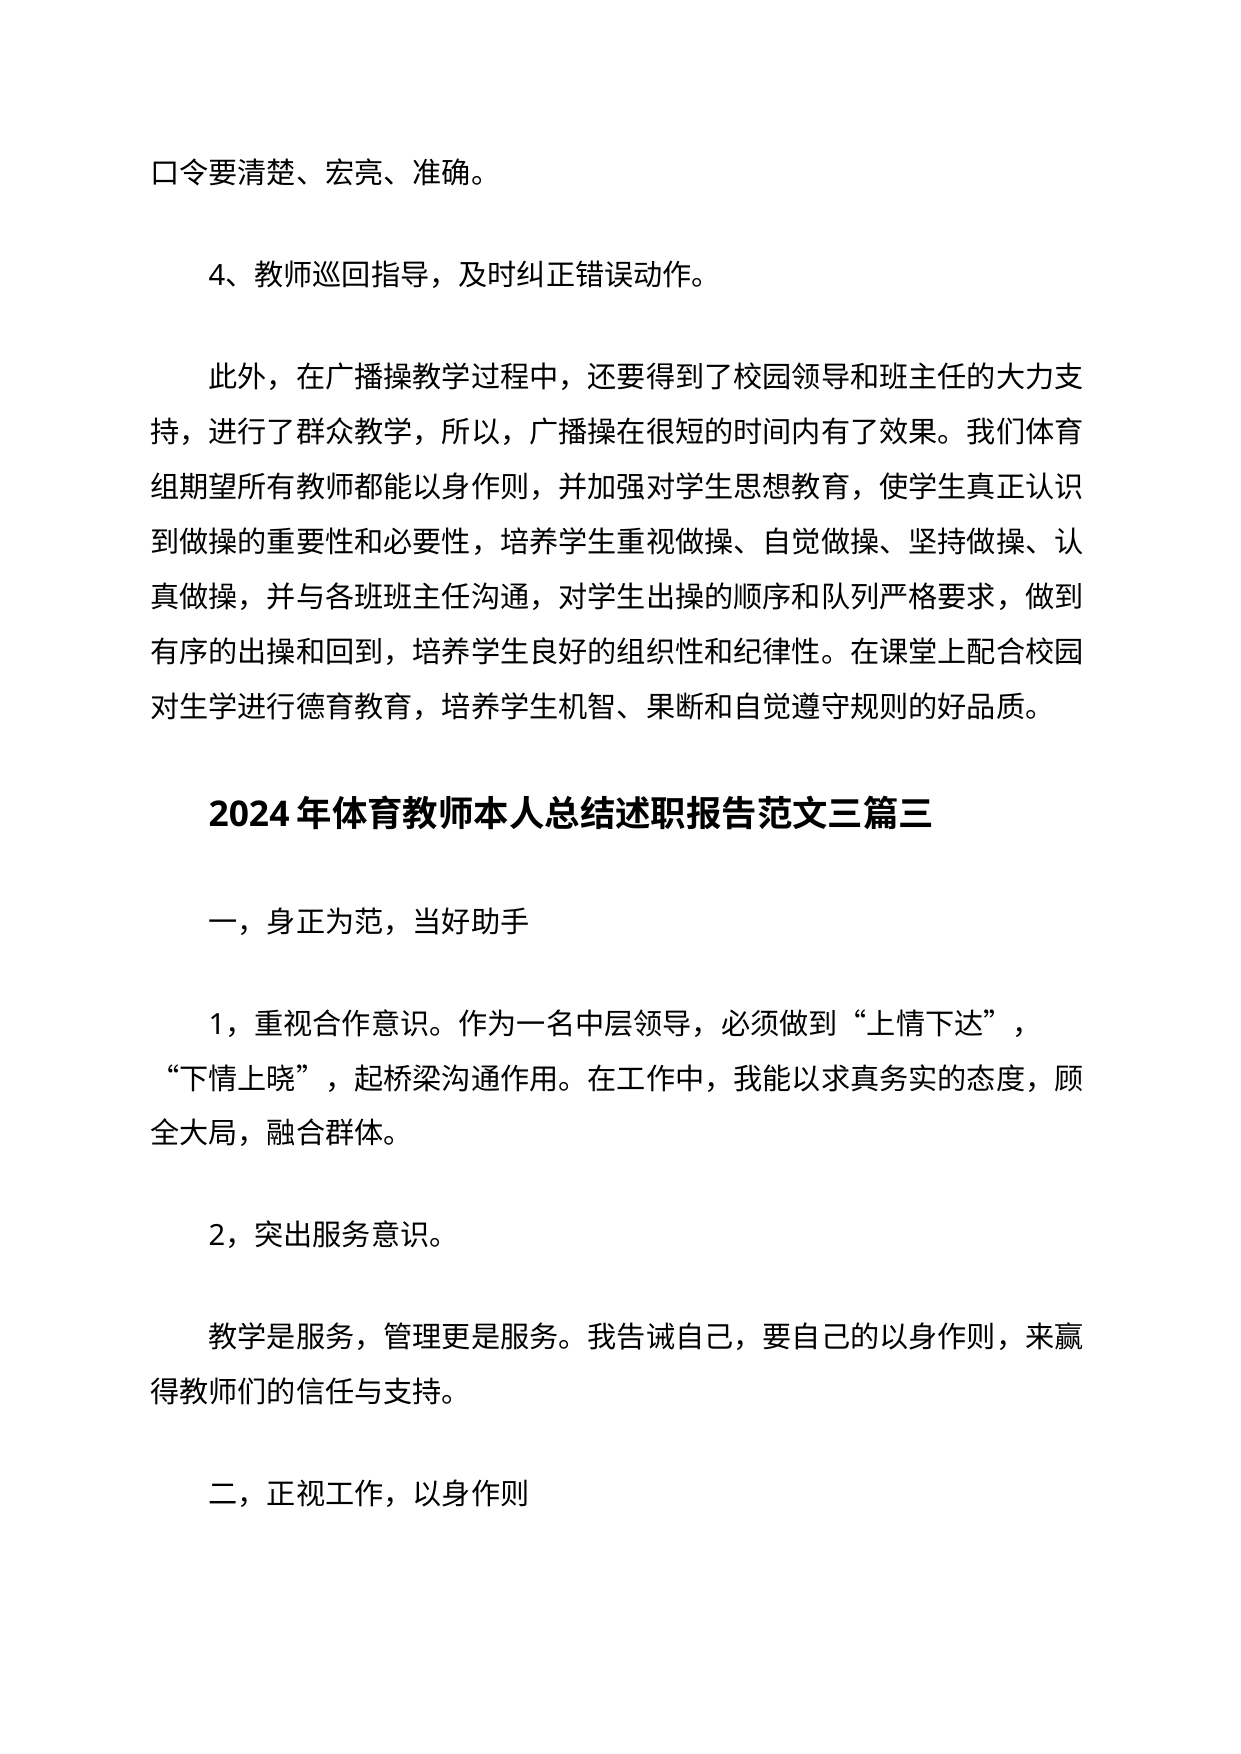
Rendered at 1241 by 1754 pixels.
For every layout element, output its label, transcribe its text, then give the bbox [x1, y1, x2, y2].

text 此外，在广播操教学过程中，还要得到了校园领导和班主任的大力支持，进行了群众教学，所以，广播操在很短的时间内有了效果。我们体育组期望所有教师都能以身作则，并加强对学生思想教育，使学生真正认识到做操的重要性和必要性，培养学生重视做操、自觉做操、坚持做操、认真做操，并与各班班主任沟通，对学生出操的顺序和队列严格要求，做到有序的出操和回到，培养学生良好的组织性和纪律性。在课堂上配合校园对生学进行德育教育，培养学生机智、果断和自觉遵守规则的好品质。 [150, 354, 1090, 725]
text 4、教师巡回指导，及时纠正错误动作。 [150, 252, 1090, 294]
text 一，身正为范，当好助手 [150, 898, 1090, 941]
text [150, 150, 1090, 192]
text 2，突出服务意识。 [150, 1212, 1090, 1254]
text 2024年体育教师本人总结述职报告范文三篇三 [150, 785, 1090, 836]
text 教学是服务，管理更是服务。我告诫自己，要自己的以身作则，来赢得教师们的信任与支持。 [150, 1314, 1090, 1411]
text 二，正视工作，以身作则 [150, 1471, 1090, 1513]
text 1，重视合作意识。作为一名中层领导，必须做到“上情下达”，“下情上晓”，起桥梁沟通作用。在工作中，我能以求真务实的态度，顾全大局，融合群体。 [150, 1000, 1090, 1152]
